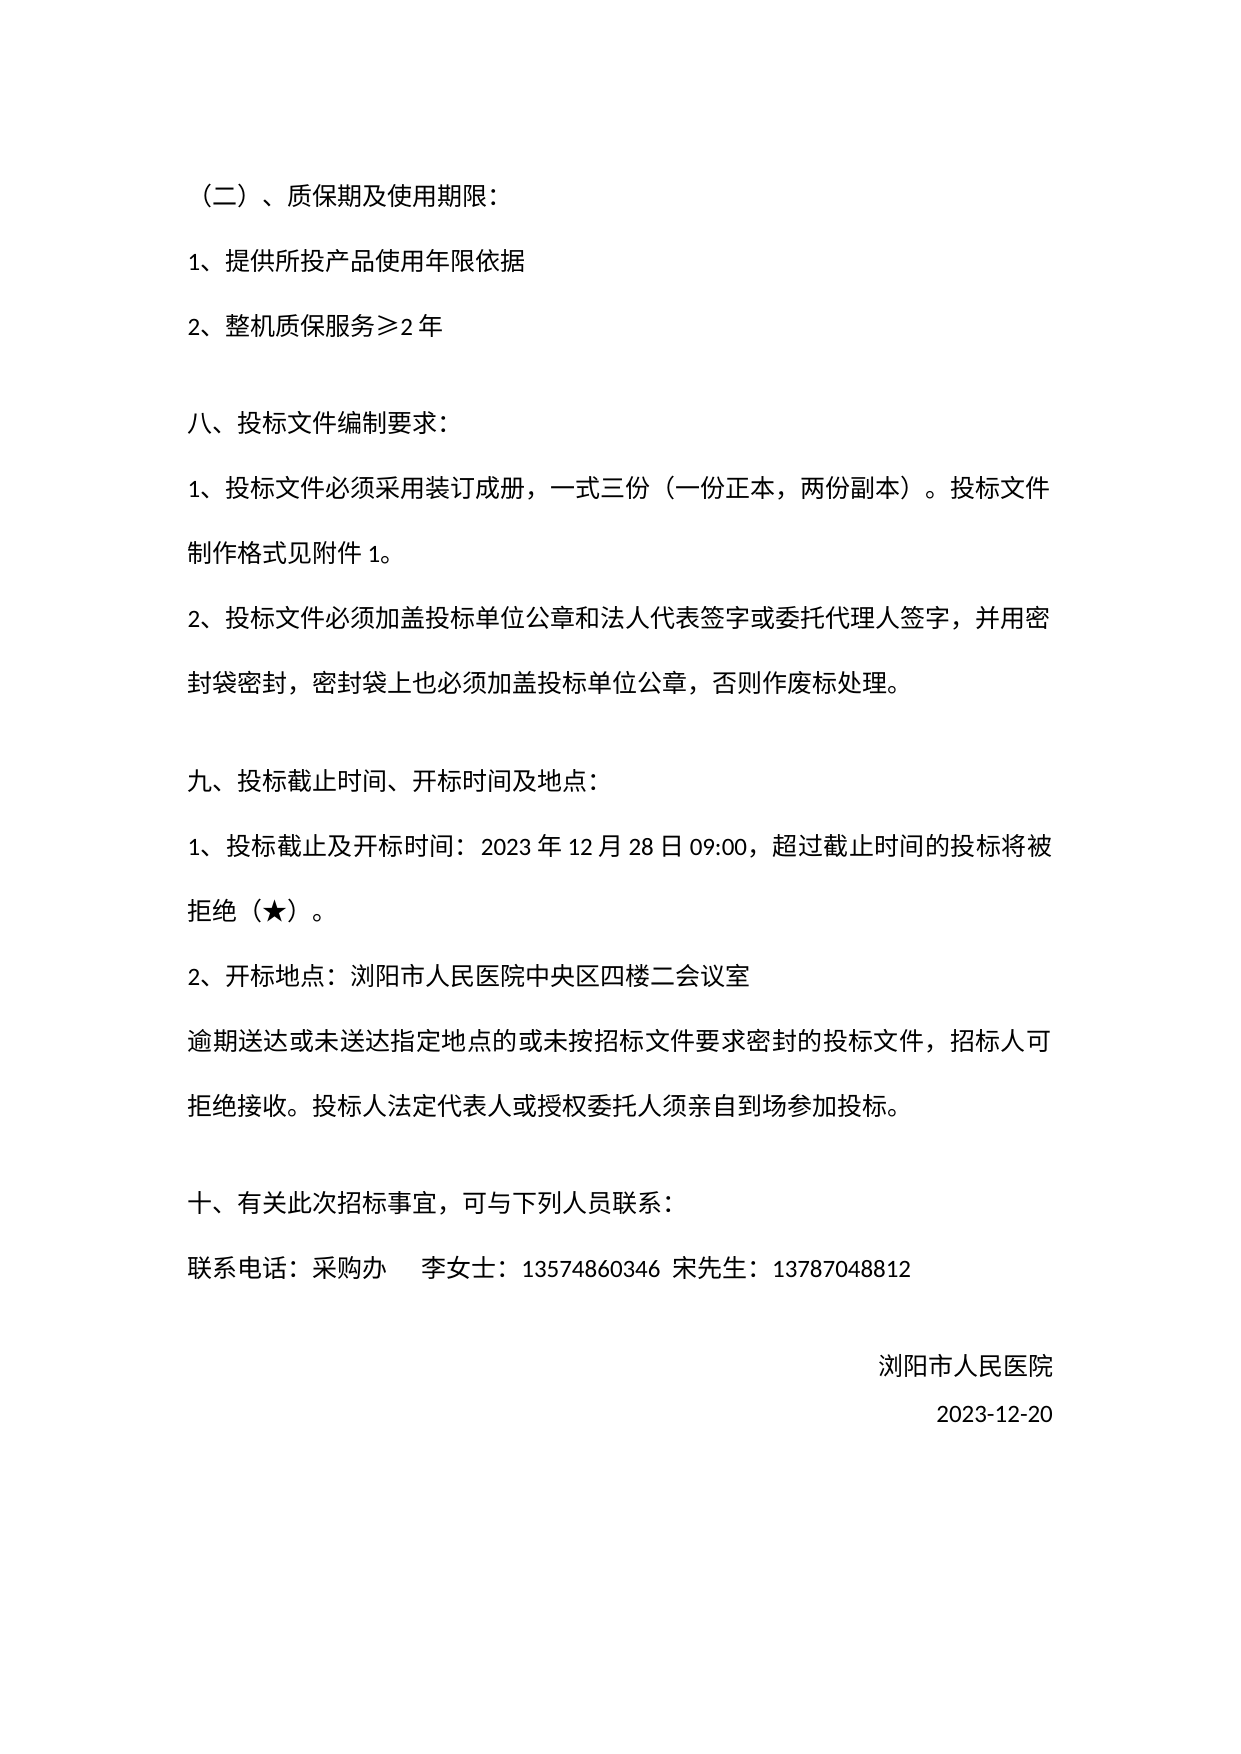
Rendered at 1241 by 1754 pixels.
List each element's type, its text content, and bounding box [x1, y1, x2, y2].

text （二）、质保期及使用期限： [187, 162, 1053, 227]
text 联系电话：采购办 李女士：13574860346 宋先生：13787048812 [187, 1234, 1053, 1299]
text 十、有关此次招标事宜，可与下列人员联系： [187, 1169, 1053, 1234]
text 1、投标文件必须采用装订成册，一式三份（一份正本，两份副本）。投标文件制作格式见附件1。 [187, 454, 1053, 584]
text 2、投标文件必须加盖投标单位公章和法人代表签字或委托代理人签字，并用密封袋密封，密封袋上也必须加盖投标单位公章，否则作废标处理。 [187, 584, 1053, 714]
text 2、开标地点：浏阳市人民医院中央区四楼二会议室 [187, 942, 1053, 1007]
text 2023-12-20 [187, 1397, 1053, 1429]
text 逾期送达或未送达指定地点的或未按招标文件要求密封的投标文件，招标人可拒绝接收。投标人法定代表人或授权委托人须亲自到场参加投标。 [187, 1007, 1053, 1137]
text 1、投标截止及开标时间：2023年12月28日09:00，超过截止时间的投标将被拒绝（★）。 [187, 812, 1053, 942]
text 八、投标文件编制要求： [187, 389, 1053, 454]
text 2、整机质保服务≥2年 [187, 292, 1053, 357]
text 1、提供所投产品使用年限依据 [187, 227, 1053, 292]
text 浏阳市人民医院 [187, 1332, 1053, 1397]
text 九、投标截止时间、开标时间及地点： [187, 747, 1053, 812]
